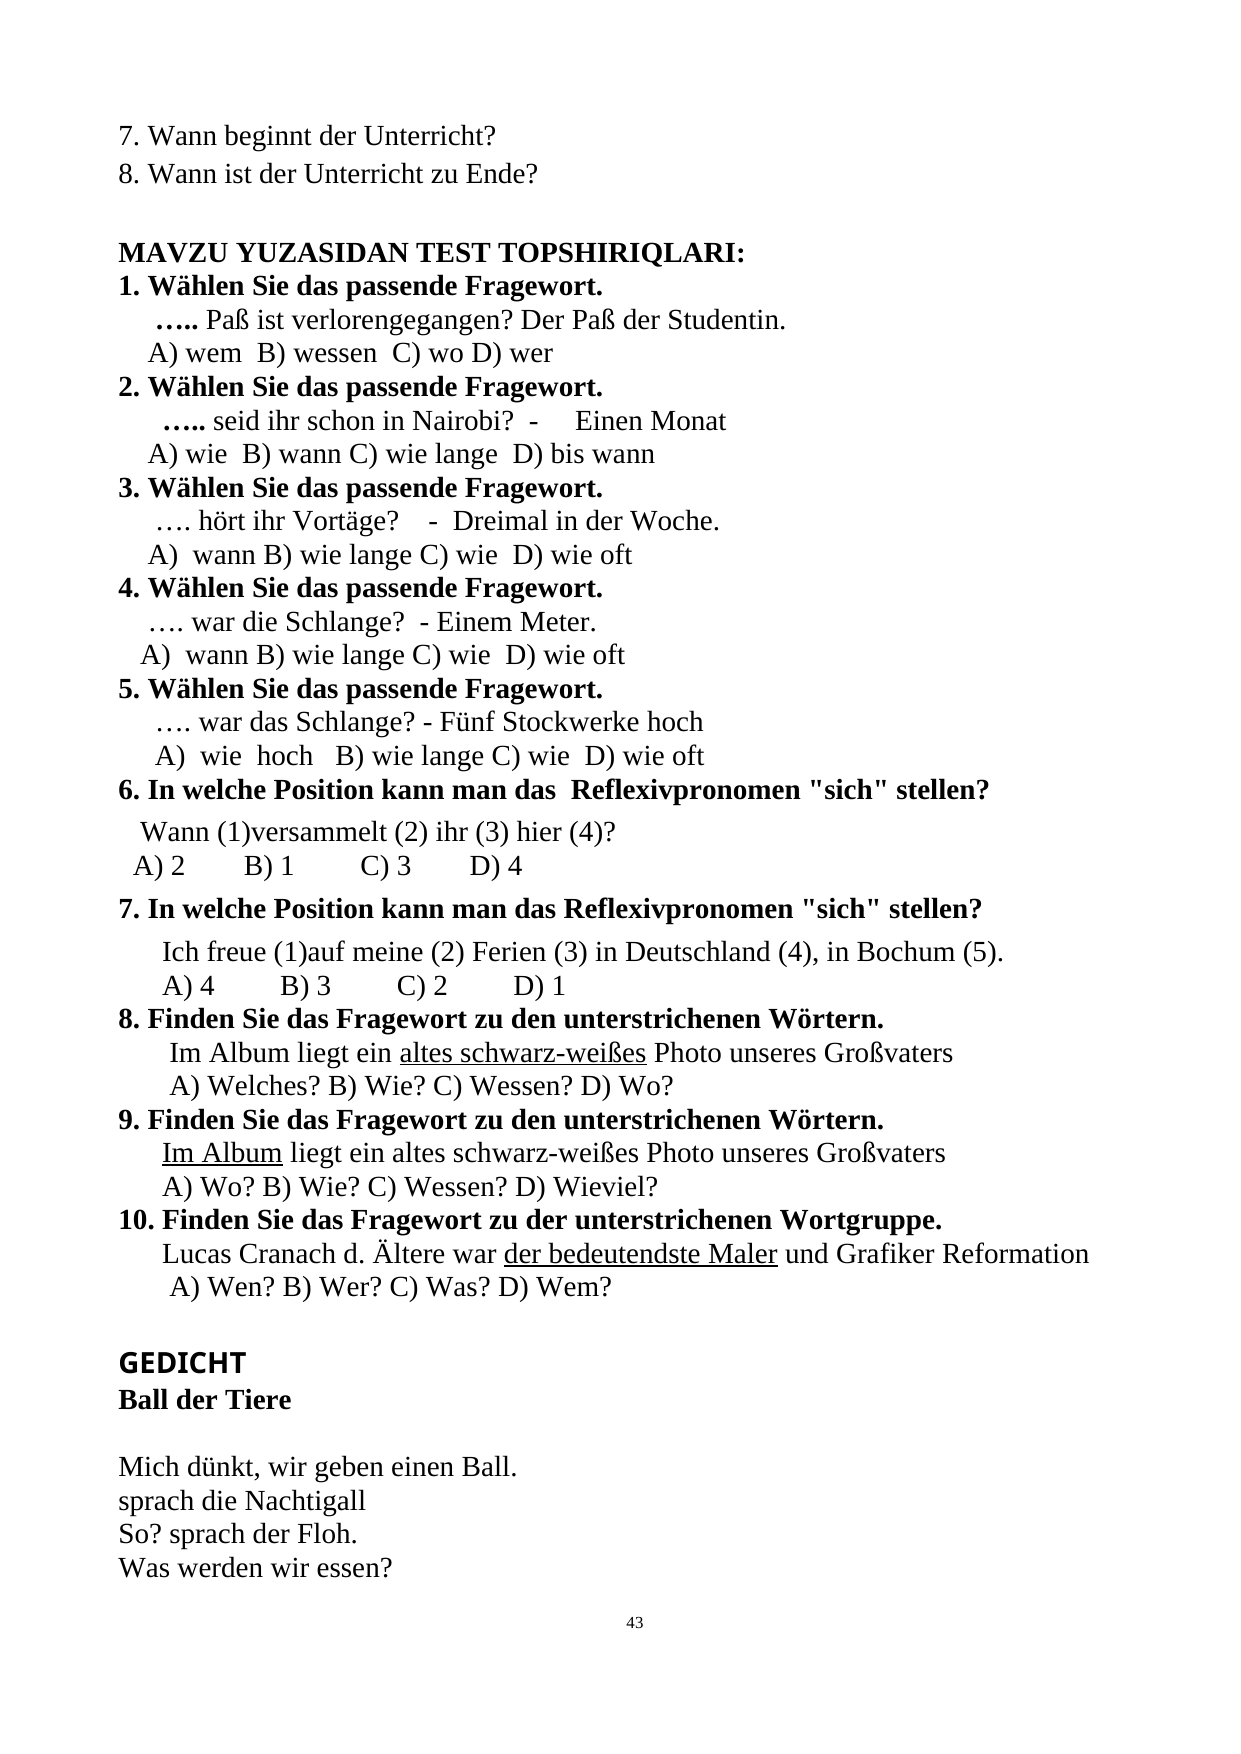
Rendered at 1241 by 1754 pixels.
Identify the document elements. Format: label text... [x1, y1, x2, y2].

text …. hört ihr Vortäge? - Dreimal in der Woche. [118, 503, 1152, 537]
text 8. Wann ist der Unterricht zu Ende? [118, 157, 1152, 190]
text …. war die Schlange? - Einem Meter. [118, 604, 1152, 637]
text A) wann B) wie lange C) wie D) wie oft [118, 537, 1152, 570]
text 5. Wählen Sie das passende Fragewort. [118, 671, 1152, 704]
text So? sprach der Floh. [118, 1517, 1152, 1550]
text Im Album liegt ein altes schwarz-weißes Photo unseres Großvaters [118, 1135, 1152, 1169]
text A) wann B) wie lange C) wie D) wie oft [118, 637, 1152, 671]
text A) wie B) wann C) wie lange D) bis wann [118, 436, 1152, 470]
text Ball der Tiere [118, 1382, 1152, 1416]
text A) wie hoch B) wie lange C) wie D) wie oft [118, 738, 1152, 772]
text ….. Paß ist verlorengegangen? Der Paß der Studentin. [118, 302, 1152, 336]
text …. war das Schlange? - Fünf Stockwerke hoch [118, 704, 1152, 738]
text A) 4 B) 3 C) 2 D) 1 [118, 968, 1152, 1001]
text Im Album liegt ein altes schwarz-weißes Photo unseres Großvaters [118, 1035, 1152, 1068]
text 1. Wählen Sie das passende Fragewort. [118, 268, 1152, 302]
text ….. seid ihr schon in Nairobi? - Einen Monat [118, 403, 1152, 436]
text Ich freue (1)auf meine (2) Ferien (3) in Deutschland (4), in Bochum (5). [118, 934, 1152, 968]
text A) Wo? B) Wie? C) Wessen? D) Wieviel? [118, 1169, 1152, 1202]
text A) wem B) wessen C) wo D) wer [118, 336, 1152, 369]
text sprach die Nachtigall [118, 1483, 1152, 1517]
text 10. Finden Sie das Fragewort zu der unterstrichenen Wortgruppe. [118, 1202, 1152, 1236]
text Wann (1)versammelt (2) ihr (3) hier (4)? [118, 814, 1152, 848]
text MAVZU YUZASIDAN TEST TOPSHIRIQLARI: [118, 235, 1152, 268]
text 2. Wählen Sie das passende Fragewort. [118, 369, 1152, 403]
text GEDICHT [118, 1343, 1152, 1382]
text 9. Finden Sie das Fragewort zu den unterstrichenen Wörtern. [118, 1102, 1152, 1135]
text A) Wen? B) Wer? C) Was? D) Wem? [118, 1269, 1152, 1303]
text 4. Wählen Sie das passende Fragewort. [118, 570, 1152, 604]
text A) Welches? B) Wie? C) Wessen? D) Wo? [118, 1068, 1152, 1102]
text A) 2 B) 1 C) 3 D) 4 [118, 848, 1152, 882]
text 7. In welche Position kann man das Reflexivpronomen "sich" stellen? [118, 891, 1152, 925]
text 3. Wählen Sie das passende Fragewort. [118, 470, 1152, 503]
text 7. Wann beginnt der Unterricht? [118, 118, 1152, 152]
text Mich dünkt, wir geben einen Ball. [118, 1449, 1152, 1483]
text Was werden wir essen? [118, 1550, 1152, 1584]
text Lucas Cranach d. Ältere war der bedeutendste Maler und Grafiker Reformation [118, 1236, 1152, 1269]
text 6. In welche Position kann man das Reflexivpronomen "sich" stellen? [118, 772, 1152, 806]
text 8. Finden Sie das Fragewort zu den unterstrichenen Wörtern. [118, 1001, 1152, 1035]
